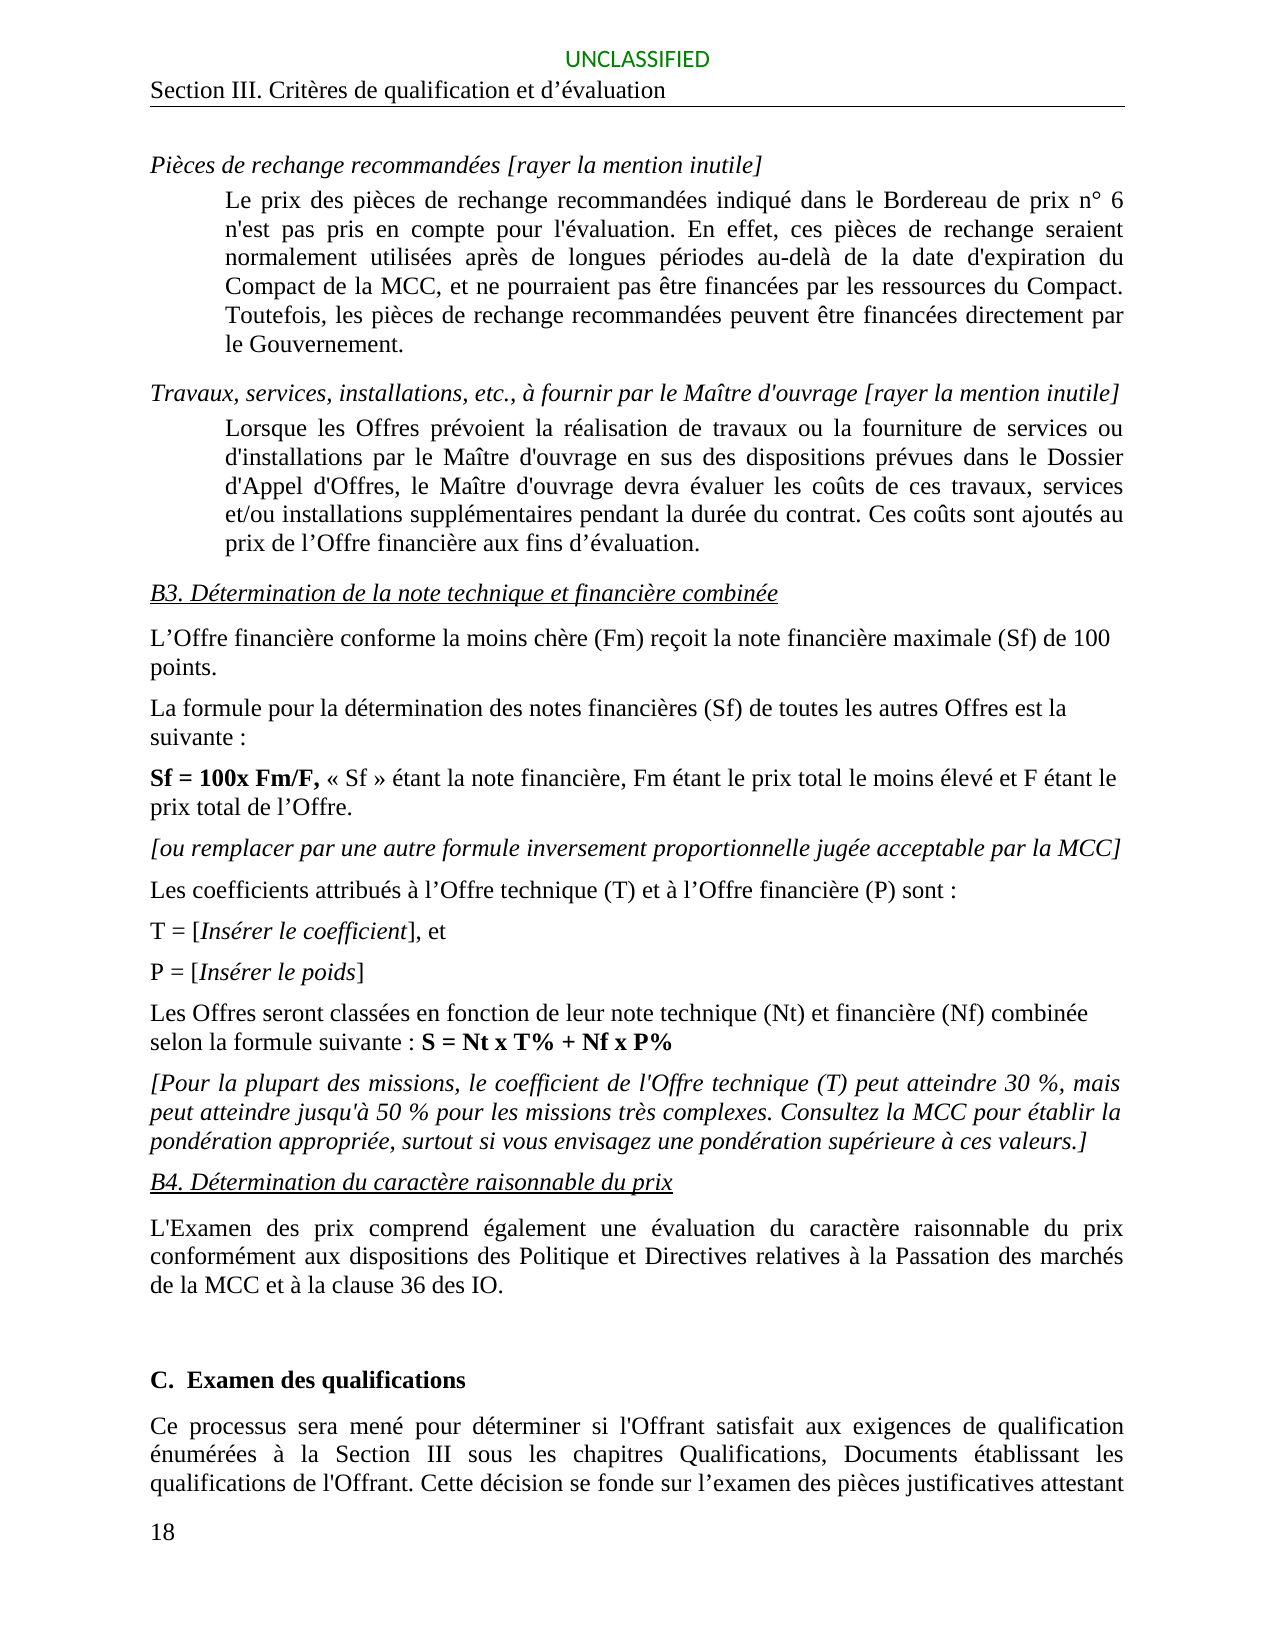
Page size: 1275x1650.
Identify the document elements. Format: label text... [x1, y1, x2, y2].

list B3. Détermination de la note technique et financière combinée [150, 578, 1125, 607]
text Les Offres seront classées en fonction de leur note technique (Nt) et financière (Nf) combinée selon la formule suivante : S = Nt x T% + Nf x P% [150, 998, 1125, 1056]
text L’Offre financière conforme la moins chère (Fm) reçoit la note financière maximale (Sf) de 100 points. [150, 623, 1125, 681]
list Pièces de rechange recommandées [rayer la mention inutile] [150, 150, 1125, 179]
list Travaux, services, installations, etc., à fournir par le Maître d'ouvrage [rayer la mention inutile] [150, 378, 1125, 407]
list Lorsque les Offres prévoient la réalisation de travaux ou la fourniture de services ou d'installations par le Maître d'ouvrage en sus des dispositions prévues dans le Dossier d'Appel d'Offres, le Maître d'ouvrage devra évaluer les coûts de ces travaux, services et/ou installations supplémentaires pendant la durée du contrat. Ces coûts sont ajoutés au prix de l’Offre financière aux fins d’évaluation. [225, 413, 1125, 557]
text La formule pour la détermination des notes financières (Sf) de toutes les autres Offres est la suivante : [150, 693, 1125, 751]
list B4. Détermination du caractère raisonnable du prix [150, 1167, 1125, 1196]
text Les coefficients attribués à l’Offre technique (T) et à l’Offre financière (P) sont : [150, 875, 1125, 903]
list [150, 1411, 1125, 1497]
list C. Examen des qualifications [150, 1365, 1125, 1394]
text [Pour la plupart des missions, le coefficient de l'Offre technique (T) peut atteindre 30 %, mais peut atteindre jusqu'à 50 % pour les missions très complexes. Consultez la MCC pour établir la pondération appropriée, surtout si vous envisagez une pondération supérieure à ces valeurs.] [150, 1068, 1125, 1155]
text [ou remplacer par une autre formule inversement proportionnelle jugée acceptable par la MCC] [150, 833, 1125, 862]
text L'Examen des prix comprend également une évaluation du caractère raisonnable du prix conformément aux dispositions des Politique et Directives relatives à la Passation des marchés de la MCC et à la clause 36 des IO. [150, 1213, 1125, 1299]
list Le prix des pièces de rechange recommandées indiqué dans le Bordereau de prix n° 6 n'est pas pris en compte pour l'évaluation. En effet, ces pièces de rechange seraient normalement utilisées après de longues périodes au-delà de la date d'expiration du Compact de la MCC, et ne pourraient pas être financées par les ressources du Compact. Toutefois, les pièces de rechange recommandées peuvent être financées directement par le Gouvernement. [225, 185, 1125, 357]
text Sf = 100x Fm/F, « Sf » étant la note financière, Fm étant le prix total le moins élevé et F étant le prix total de l’Offre. [150, 763, 1125, 821]
text P = [Insérer le poids] [150, 957, 1125, 986]
text T = [Insérer le coefficient], et [150, 916, 1125, 945]
